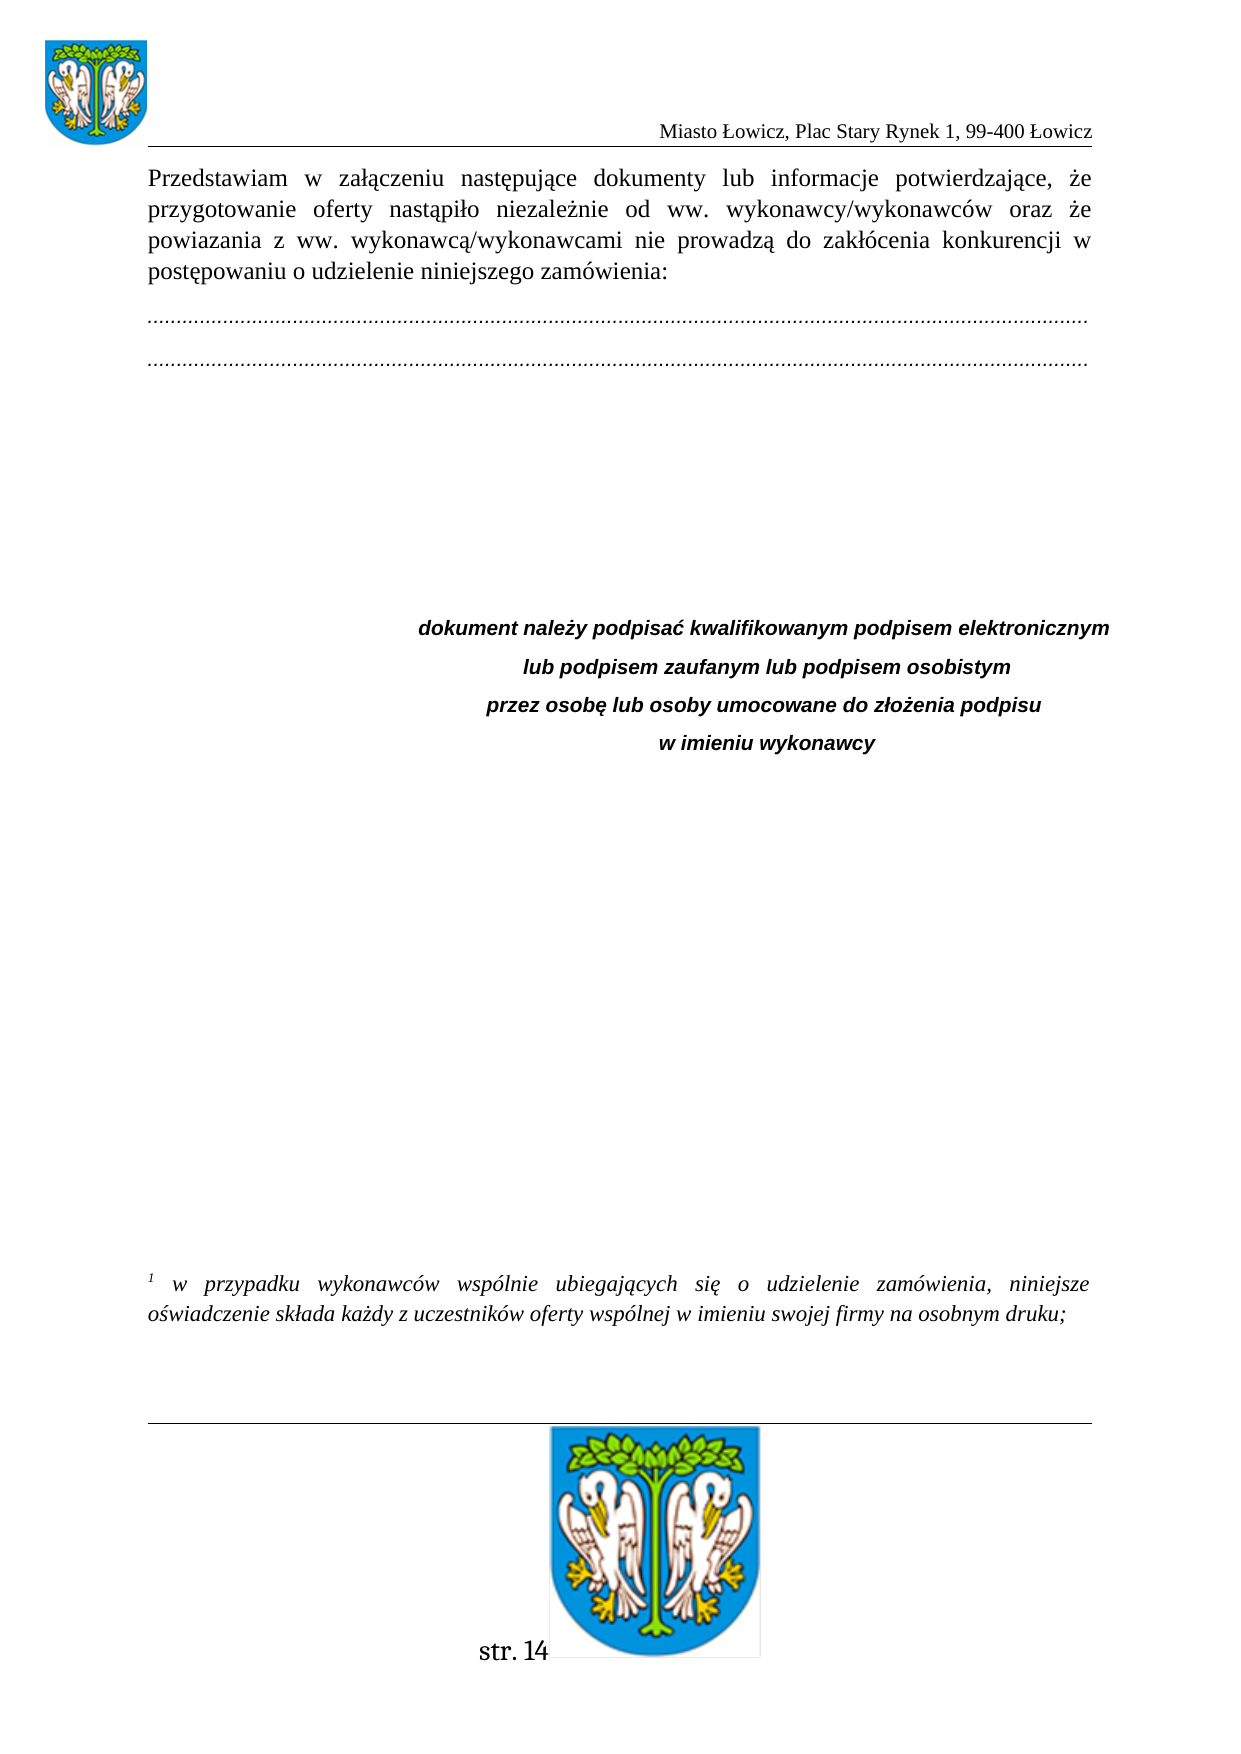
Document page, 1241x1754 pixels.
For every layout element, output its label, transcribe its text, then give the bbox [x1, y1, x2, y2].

text lub podpisem zaufanym lub podpisem osobistym [148, 654, 1092, 678]
picture [548, 1426, 762, 1661]
text Przedstawiam w załączeniu następujące dokumenty lub informacje potwierdzające, że przygotowanie oferty nastąpiło niezależnie od ww. wykonawcy/wykonawców oraz że powiazania z ww. wykonawcą/wykonawcami nie prowadzą do zakłócenia konkurencji w postępowaniu o udzielenie niniejszego zamówienia: [148, 163, 1092, 285]
text 1 w przypadku wykonawców wspólnie ubiegających się o udzielenie zamówienia, niniejsze oświadczenie składa każdy z uczestników oferty wspólnej w imieniu swojej firmy na osobnym druku; [148, 1270, 1092, 1327]
text dokument należy podpisać kwalifikowanym podpisem elektronicznym [148, 616, 1092, 640]
text przez osobę lub osoby umocowane do złożenia podpisu [148, 693, 1092, 717]
picture [102, 107, 147, 144]
text w imieniu wykonawcy [148, 731, 1092, 755]
picture [43, 40, 147, 144]
